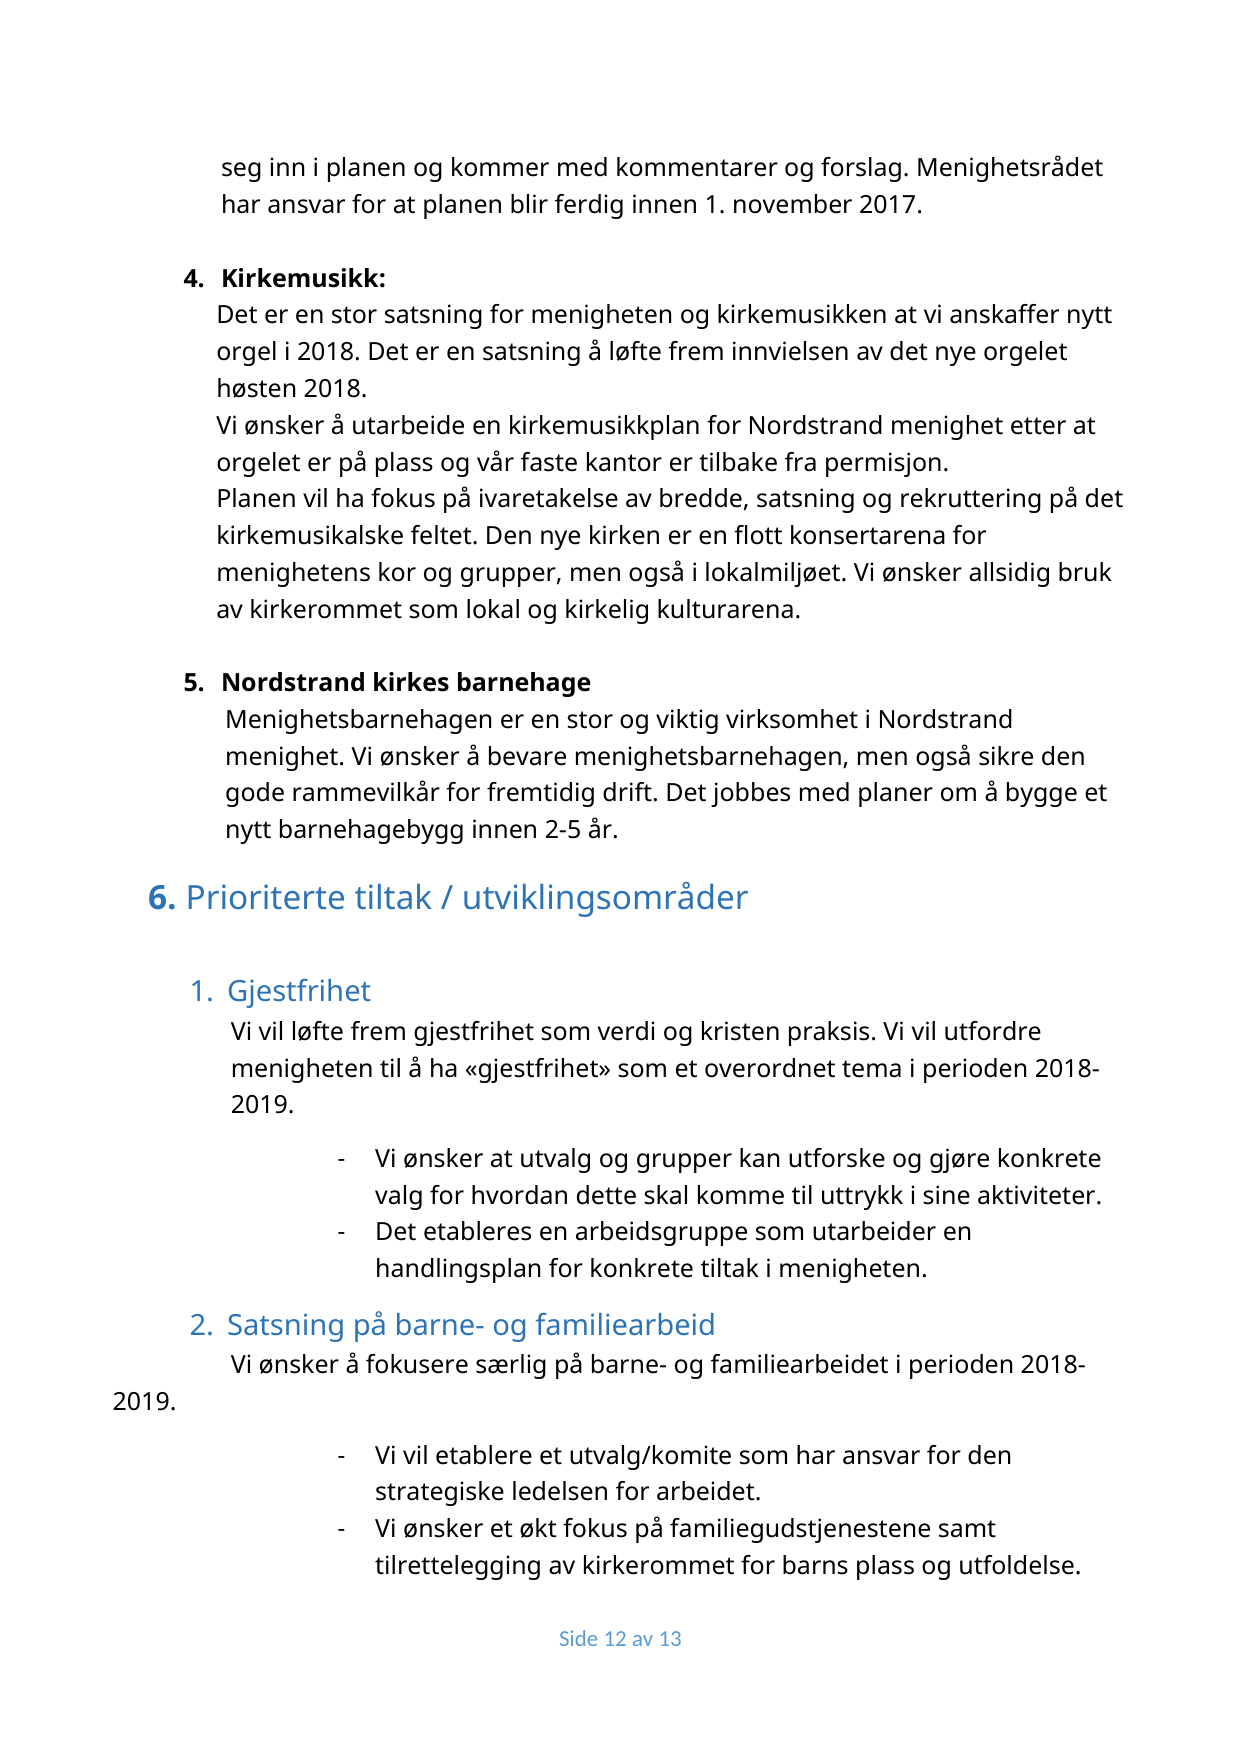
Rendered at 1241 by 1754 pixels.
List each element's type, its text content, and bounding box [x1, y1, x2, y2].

text Vi ønsker å fokusere særlig på barne- og familiearbeidet i perioden 2018-2019. [112, 1347, 1128, 1418]
list Nordstrand kirkes barnehage [183, 665, 1128, 699]
text Vi ønsker å utarbeide en kirkemusikkplan for Nordstrand menighet etter at orgelet er på plass og vår faste kantor er tilbake fra permisjon. [216, 407, 1128, 478]
subtitle Prioriterte tiltak / utviklingsområder [148, 874, 1128, 919]
list Vi ønsker at utvalg og grupper kan utforske og gjøre konkrete valg for hvordan dette skal komme til uttrykk i sine aktiviteter. [337, 1141, 1128, 1211]
list Det etableres en arbeidsgruppe som utarbeider en handlingsplan for konkrete tiltak i menigheten. [337, 1214, 1128, 1285]
list Vi vil etablere et utvalg/komite som har ansvar for den strategiske ledelsen for arbeidet. [337, 1437, 1128, 1508]
subtitle Satsning på barne- og familiearbeid [189, 1304, 1128, 1344]
list Kirkemusikk: [183, 260, 1128, 294]
text Planen vil ha fokus på ivaretakelse av bredde, satsning og rekruttering på det kirkemusikalske feltet. Den nye kirken er en flott konsertarena for menighetens kor og grupper, men også i lokalmiljøet. Vi ønsker allsidig bruk av kirkerommet som lokal og kirkelig kulturarena. [216, 481, 1128, 625]
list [183, 150, 1128, 221]
text Vi vil løfte frem gjestfrihet som verdi og kristen praksis. Vi vil utfordre menigheten til å ha «gjestfrihet» som et overordnet tema i perioden 2018-2019. [231, 1013, 1128, 1121]
list Vi ønsker et økt fokus på familiegudstjenestene samt tilrettelegging av kirkerommet for barns plass og utfoldelse. [337, 1511, 1128, 1582]
text Det er en stor satsning for menigheten og kirkemusikken at vi anskaffer nytt orgel i 2018. Det er en satsning å løfte frem innvielsen av det nye orgelet høsten 2018. [216, 297, 1128, 405]
subtitle Gjestfrihet [189, 971, 1128, 1010]
list Menighetsbarnehagen er en stor og viktig virksomhet i Nordstrand menighet. Vi ønsker å bevare menighetsbarnehagen, men også sikre den gode rammevilkår for fremtidig drift. Det jobbes med planer om å bygge et nytt barnehagebygg innen 2-5 år. [225, 702, 1128, 846]
